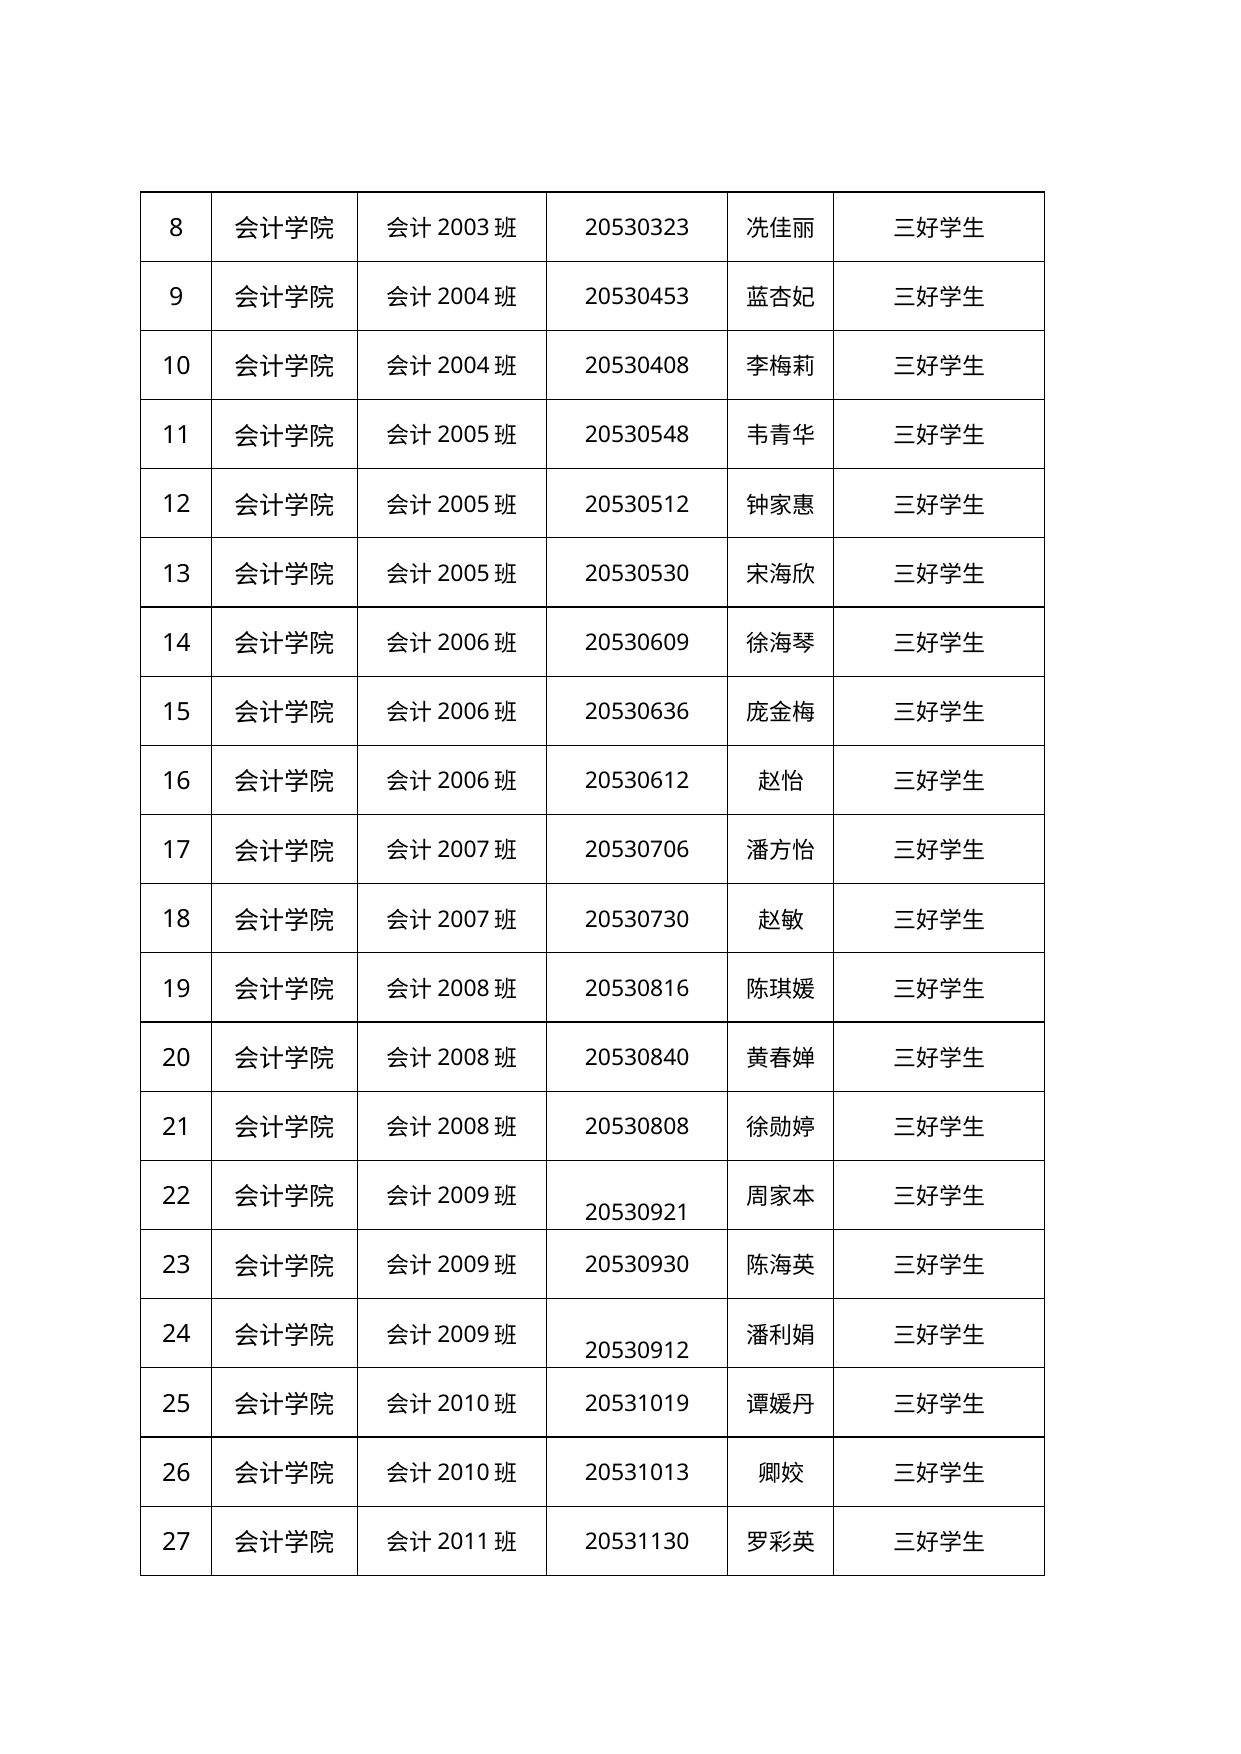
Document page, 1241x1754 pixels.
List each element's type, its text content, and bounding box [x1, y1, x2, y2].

table_cell 20531013 [547, 1438, 727, 1506]
table_cell 会计学院 [212, 262, 357, 330]
table_cell 9 [141, 262, 211, 330]
table_cell 8 [141, 193, 211, 261]
table_cell 20530912 [547, 1299, 727, 1367]
table_cell 韦青华 [728, 400, 833, 468]
table_cell 会计学院 [212, 1230, 357, 1298]
table_cell 三好学生 [834, 1023, 1044, 1091]
table_cell 钟家惠 [728, 469, 833, 537]
table_cell 会计学院 [212, 193, 357, 261]
table_cell 会计学院 [212, 1023, 357, 1091]
table_cell 会计2008班 [358, 1092, 546, 1160]
table_cell 徐勋婷 [728, 1092, 833, 1160]
table_cell 会计2005班 [358, 538, 546, 606]
table_cell 20531019 [547, 1368, 727, 1436]
table_cell 23 [141, 1230, 211, 1298]
table_cell 潘利娟 [728, 1299, 833, 1367]
table_cell 14 [141, 608, 211, 676]
table_cell 10 [141, 331, 211, 399]
table_cell 20530930 [547, 1230, 727, 1298]
table_cell 会计学院 [212, 1438, 357, 1506]
table_cell 18 [141, 884, 211, 952]
table_cell 20530840 [547, 1023, 727, 1091]
table_cell 罗彩英 [728, 1507, 833, 1575]
table_cell 三好学生 [834, 1161, 1044, 1229]
table_cell 16 [141, 746, 211, 814]
table_cell 三好学生 [834, 193, 1044, 261]
table_cell 20530808 [547, 1092, 727, 1160]
table_cell 26 [141, 1438, 211, 1506]
table_cell 赵怡 [728, 746, 833, 814]
table_cell 会计学院 [212, 331, 357, 399]
table_cell 20530921 [547, 1161, 727, 1229]
table_cell 20530730 [547, 884, 727, 952]
table_cell 会计2005班 [358, 469, 546, 537]
table_cell 会计2006班 [358, 746, 546, 814]
table_cell 会计学院 [212, 746, 357, 814]
table_cell 潘方怡 [728, 815, 833, 883]
table_cell 会计学院 [212, 538, 357, 606]
table_cell 三好学生 [834, 677, 1044, 745]
table_cell 黄春婵 [728, 1023, 833, 1091]
table_cell 三好学生 [834, 815, 1044, 883]
table_cell 会计学院 [212, 1161, 357, 1229]
table_cell 三好学生 [834, 1368, 1044, 1436]
table_cell 会计2006班 [358, 677, 546, 745]
table_cell 陈琪媛 [728, 953, 833, 1021]
table_cell 三好学生 [834, 884, 1044, 952]
table_cell 三好学生 [834, 953, 1044, 1021]
table_cell 20530408 [547, 331, 727, 399]
table_cell 20530453 [547, 262, 727, 330]
table_cell 会计学院 [212, 608, 357, 676]
table_cell 会计2003班 [358, 193, 546, 261]
table_cell 宋海欣 [728, 538, 833, 606]
table_cell 会计2008班 [358, 1023, 546, 1091]
table_cell 会计2011班 [358, 1507, 546, 1575]
table_cell 会计学院 [212, 953, 357, 1021]
table_cell 三好学生 [834, 1507, 1044, 1575]
table_cell 三好学生 [834, 469, 1044, 537]
table_cell 卿姣 [728, 1438, 833, 1506]
table_cell 李梅莉 [728, 331, 833, 399]
table_cell 陈海英 [728, 1230, 833, 1298]
table_cell 会计学院 [212, 815, 357, 883]
table_cell 会计2007班 [358, 884, 546, 952]
table_cell 20530323 [547, 193, 727, 261]
table_cell 会计学院 [212, 884, 357, 952]
table_cell 19 [141, 953, 211, 1021]
table_cell 三好学生 [834, 746, 1044, 814]
table_cell 11 [141, 400, 211, 468]
table_cell 三好学生 [834, 608, 1044, 676]
table_cell 三好学生 [834, 1092, 1044, 1160]
table_cell 会计学院 [212, 400, 357, 468]
table_cell 27 [141, 1507, 211, 1575]
table_cell 20531130 [547, 1507, 727, 1575]
table_cell 三好学生 [834, 1230, 1044, 1298]
table_cell 会计2010班 [358, 1368, 546, 1436]
table_cell 会计2009班 [358, 1299, 546, 1367]
table_cell 20530612 [547, 746, 727, 814]
table_cell 三好学生 [834, 262, 1044, 330]
table_cell 会计2009班 [358, 1161, 546, 1229]
table_cell 冼佳丽 [728, 193, 833, 261]
table_cell 徐海琴 [728, 608, 833, 676]
table_cell 12 [141, 469, 211, 537]
table_cell 会计2010班 [358, 1438, 546, 1506]
table_cell 赵敏 [728, 884, 833, 952]
table_cell 会计2007班 [358, 815, 546, 883]
table_cell 周家本 [728, 1161, 833, 1229]
table_cell 庞金梅 [728, 677, 833, 745]
table_cell 20530609 [547, 608, 727, 676]
table_cell 会计2008班 [358, 953, 546, 1021]
table_cell 蓝杏妃 [728, 262, 833, 330]
table_cell 会计学院 [212, 1507, 357, 1575]
table_cell 24 [141, 1299, 211, 1367]
table_cell 会计学院 [212, 1092, 357, 1160]
table_cell 20530512 [547, 469, 727, 537]
table_cell 三好学生 [834, 400, 1044, 468]
table_cell 三好学生 [834, 331, 1044, 399]
table_cell 会计2004班 [358, 331, 546, 399]
table_cell 会计学院 [212, 677, 357, 745]
table_cell 13 [141, 538, 211, 606]
table_cell 21 [141, 1092, 211, 1160]
table_cell 17 [141, 815, 211, 883]
table_cell 会计2004班 [358, 262, 546, 330]
table_cell 20530548 [547, 400, 727, 468]
table_cell 会计2009班 [358, 1230, 546, 1298]
table_cell 会计学院 [212, 469, 357, 537]
table_cell 谭媛丹 [728, 1368, 833, 1436]
table_cell 15 [141, 677, 211, 745]
table_cell 25 [141, 1368, 211, 1436]
table_cell 三好学生 [834, 1299, 1044, 1367]
table_cell 会计2006班 [358, 608, 546, 676]
table_cell 22 [141, 1161, 211, 1229]
table_cell 三好学生 [834, 538, 1044, 606]
table_cell 20530636 [547, 677, 727, 745]
table_cell 20530816 [547, 953, 727, 1021]
table_cell 三好学生 [834, 1438, 1044, 1506]
table_cell 会计学院 [212, 1368, 357, 1436]
table_cell 20530530 [547, 538, 727, 606]
table_cell 20 [141, 1023, 211, 1091]
table_cell 会计学院 [212, 1299, 357, 1367]
table_cell 会计2005班 [358, 400, 546, 468]
table_cell 20530706 [547, 815, 727, 883]
